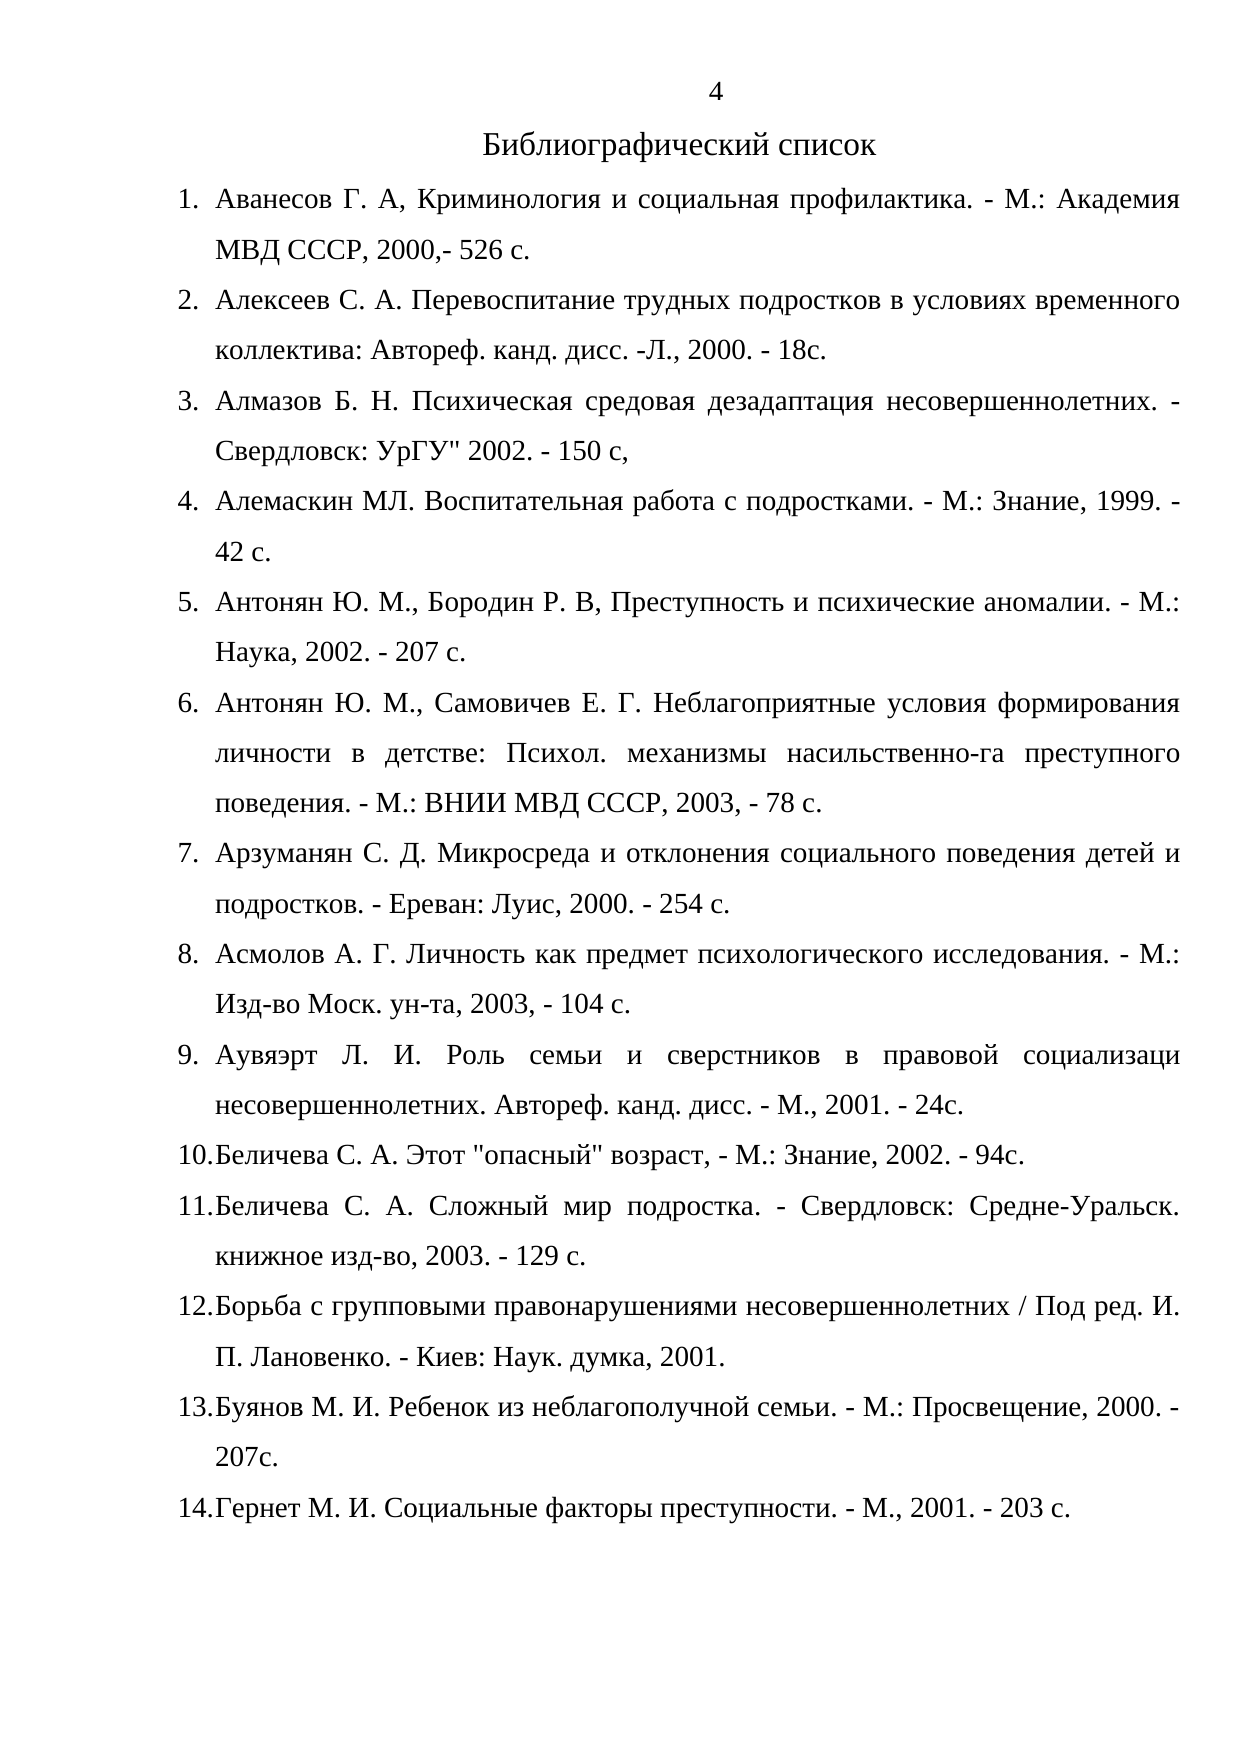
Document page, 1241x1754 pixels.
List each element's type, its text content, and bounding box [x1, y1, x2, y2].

list Антонян Ю. М., Бородин Р. В, Преступность и психические аномалии. - М.: Наука, 2002. - 207 с. [177, 584, 1181, 668]
list Алексеев С. А. Перевоспитание трудных подростков в условиях временного коллектива: Автореф. канд. дисс. -Л., 2000. - 18с. [177, 282, 1181, 366]
list Алемаскин МЛ. Воспитательная работа с подростками. - М.: Знание, 1999. - 42 с. [177, 483, 1181, 567]
list Антонян Ю. М., Самовичев Е. Г. Неблагоприятные условия формирования личности в детстве: Психол. механизмы насильственно-га преступного поведения. - М.: ВНИИ МВД СССР, 2003, - 78 с. [177, 685, 1181, 819]
list Аувяэрт Л. И. Роль семьи и сверстников в правовой социализаци несовершеннолетних. Автореф. канд. дисс. - М., 2001. - 24с. [177, 1037, 1181, 1121]
list Арзуманян С. Д. Микросреда и отклонения социального поведения детей и подростков. - Ереван: Луис, 2000. - 254 с. [177, 836, 1181, 919]
text Библиографический список [177, 124, 1181, 162]
list Алмазов Б. Н. Психическая средовая дезадаптация несовершеннолетних. - Свердловск: УрГУ" 2002. - 150 с, [177, 383, 1181, 467]
list Аванесов Г. А, Криминология и социальная профилактика. - М.: Академия МВД СССР, 2000,- 526 с. [177, 182, 1181, 265]
list Асмолов А. Г. Личность как предмет психологического исследования. - М.: Изд-во Моск. ун-та, 2003, - 104 с. [177, 936, 1181, 1020]
list Борьба с групповыми правонарушениями несовершеннолетних / Под ред. И. П. Лановенко. - Киев: Наук. думка, 2001. [177, 1288, 1181, 1372]
list Беличева С. А. Этот "опасный" возраст, - М.: Знание, 2002. - 94с. [177, 1137, 1181, 1171]
list Гернет М. И. Социальные факторы преступности. - М., 2001. - 203 с. [177, 1490, 1181, 1523]
list Беличева С. А. Сложный мир подростка. - Свердловск: Средне-Уральск. книжное изд-во, 2003. - 129 с. [177, 1188, 1181, 1272]
list Буянов М. И. Ребенок из неблагополучной семьи. - М.: Просвещение, 2000. - 207с. [177, 1389, 1181, 1473]
